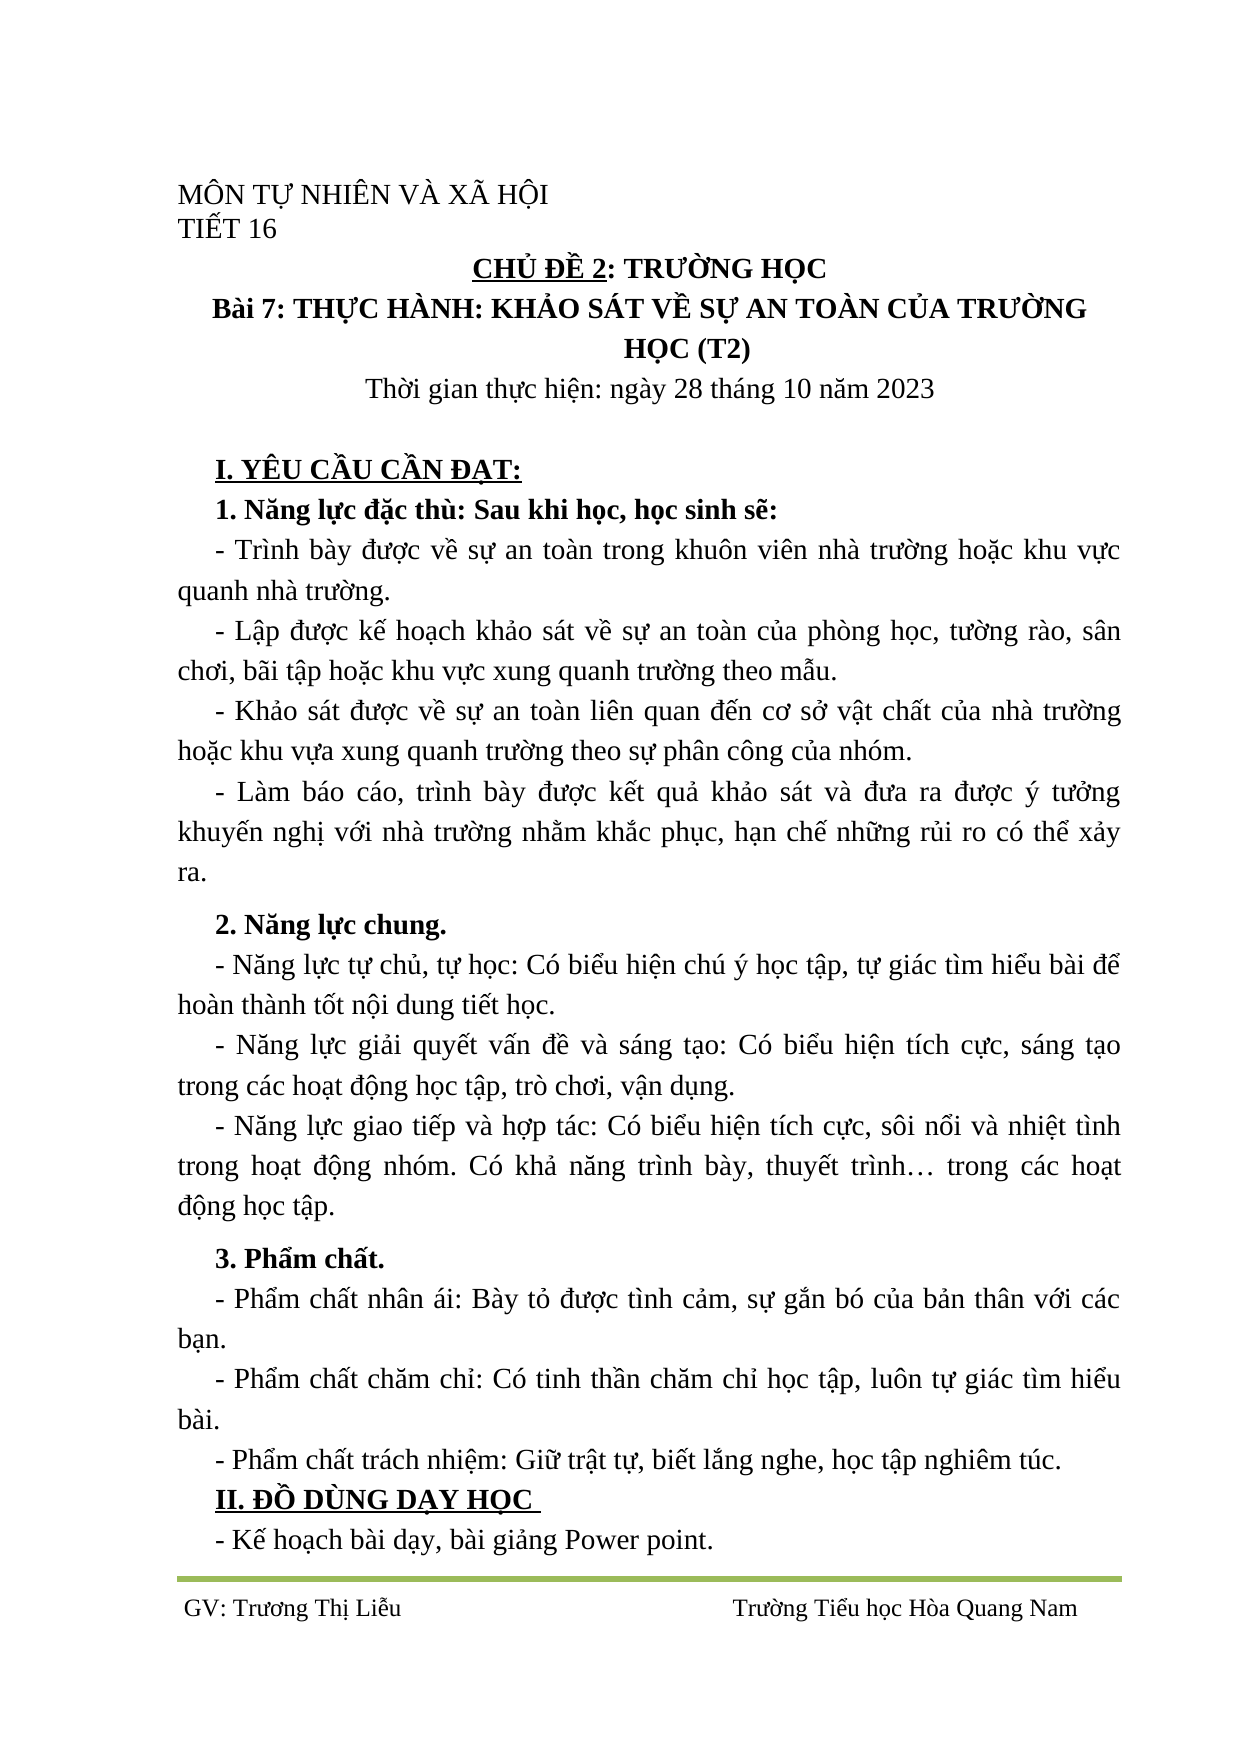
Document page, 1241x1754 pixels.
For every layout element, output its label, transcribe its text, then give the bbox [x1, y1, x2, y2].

text 2. Năng lực chung. [177, 907, 1122, 940]
text MÔN TỰ NHIÊN VÀ XÃ HỘI [177, 177, 1122, 211]
text - Khảo sát được về sự an toàn liên quan đến cơ sở vật chất của nhà trường hoặc khu vựa xung quanh trường theo sự phân công của nhóm. [177, 693, 1122, 767]
text - Năng lực giao tiếp và hợp tác: Có biểu hiện tích cực, sôi nổi và nhiệt tình trong hoạt động nhóm. Có khả năng trình bày, thuyết trình… trong các hoạt động học tập. [177, 1108, 1122, 1222]
text 1. Năng lực đặc thù: Sau khi học, học sinh sẽ: [177, 492, 1122, 526]
text 3. Phẩm chất. [177, 1241, 1122, 1274]
text - Phẩm chất trách nhiệm: Giữ trật tự, biết lắng nghe, học tập nghiêm túc. [177, 1442, 1122, 1476]
text - Kế hoạch bài dạy, bài giảng Power point. [177, 1522, 1122, 1556]
text - Lập được kế hoạch khảo sát về sự an toàn của phòng học, tường rào, sân chơi, bãi tập hoặc khu vực xung quanh trường theo mẫu. [177, 613, 1122, 687]
text - Năng lực tự chủ, tự học: Có biểu hiện chú ý học tập, tự giác tìm hiểu bài để hoàn thành tốt nội dung tiết học. [177, 947, 1122, 1021]
text - Làm báo cáo, trình bày được kết quả khảo sát và đưa ra được ý tưởng khuyến nghị với nhà trường nhằm khắc phục, hạn chế những rủi ro có thể xảy ra. [177, 774, 1122, 888]
text - Phẩm chất chăm chỉ: Có tinh thần chăm chỉ học tập, luôn tự giác tìm hiểu bài. [177, 1362, 1122, 1435]
text Thời gian thực hiện: ngày 28 tháng 10 năm 2023 [177, 372, 1122, 405]
text - Phẩm chất nhân ái: Bày tỏ được tình cảm, sự gắn bó của bản thân với các bạn. [177, 1281, 1122, 1355]
text Bài 7: THỰC HÀNH: KHẢO SÁT VỀ SỰ AN TOÀN CỦA TRƯỜNG HỌC (T2) [177, 291, 1122, 365]
text II. ĐỒ DÙNG DẠY HỌC [177, 1482, 1122, 1516]
text I. YÊU CẦU CẦN ĐẠT: [177, 452, 1122, 486]
text - Năng lực giải quyết vấn đề và sáng tạo: Có biểu hiện tích cực, sáng tạo trong các hoạt động học tập, trò chơi, vận dụng. [177, 1027, 1122, 1101]
text CHỦ ĐỀ 2: TRƯỜNG HỌC [177, 251, 1122, 284]
text TIẾT 16 [177, 211, 1122, 244]
text - Trình bày được về sự an toàn trong khuôn viên nhà trường hoặc khu vực quanh nhà trường. [177, 532, 1122, 606]
